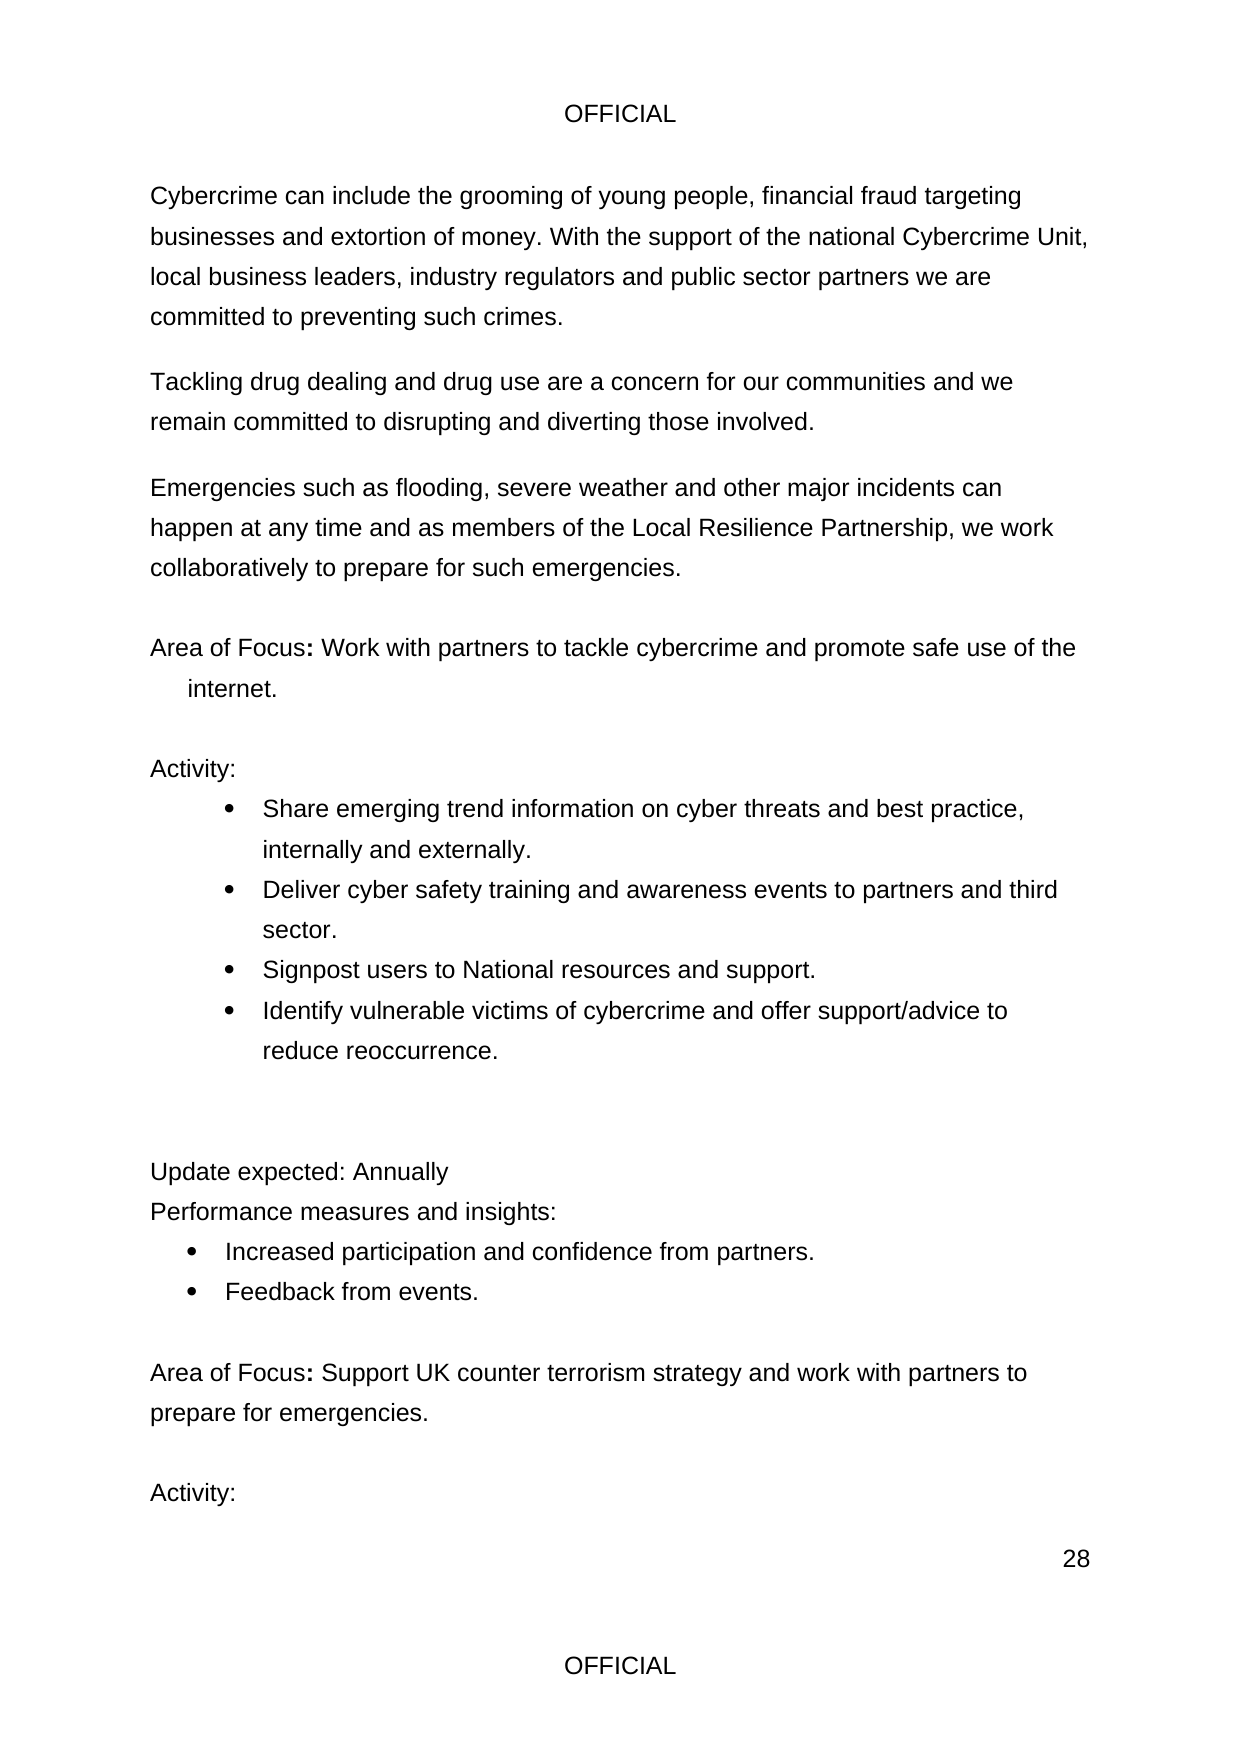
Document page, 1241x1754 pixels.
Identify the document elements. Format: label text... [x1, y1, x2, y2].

text Activity: [150, 1478, 1090, 1507]
list Identify vulnerable victims of cybercrime and offer support/advice to reduce reoccurrence. [225, 996, 1090, 1065]
list Signpost users to National resources and support. [225, 955, 1090, 984]
text Area of Focus: Work with partners to tackle cybercrime and promote safe use of the internet. [150, 633, 1090, 702]
list Share emerging trend information on cyber threats and best practice, internally and externally. [225, 794, 1090, 863]
text Emergencies such as flooding, severe weather and other major incidents can happen at any time and as members of the Local Resilience Partnership, we work collaboratively to prepare for such emergencies. [150, 473, 1090, 582]
text Performance measures and insights: [150, 1197, 1090, 1226]
text Area of Focus: Support UK counter terrorism strategy and work with partners to prepare for emergencies. [150, 1358, 1090, 1427]
list Feedback from events. [187, 1277, 1090, 1306]
text Cybercrime can include the grooming of young people, financial fraud targeting businesses and extortion of money. With the support of the national Cybercrime Unit, local business leaders, industry regulators and public sector partners we are committed to preventing such crimes. [150, 181, 1090, 331]
text Tackling drug dealing and drug use are a concern for our communities and we remain committed to disrupting and diverting those involved. [150, 367, 1090, 436]
text Update expected: Annually [150, 1157, 1090, 1185]
list Increased participation and confidence from partners. [187, 1237, 1090, 1266]
list Deliver cyber safety training and awareness events to partners and third sector. [225, 875, 1090, 944]
text Activity: [150, 754, 1090, 783]
